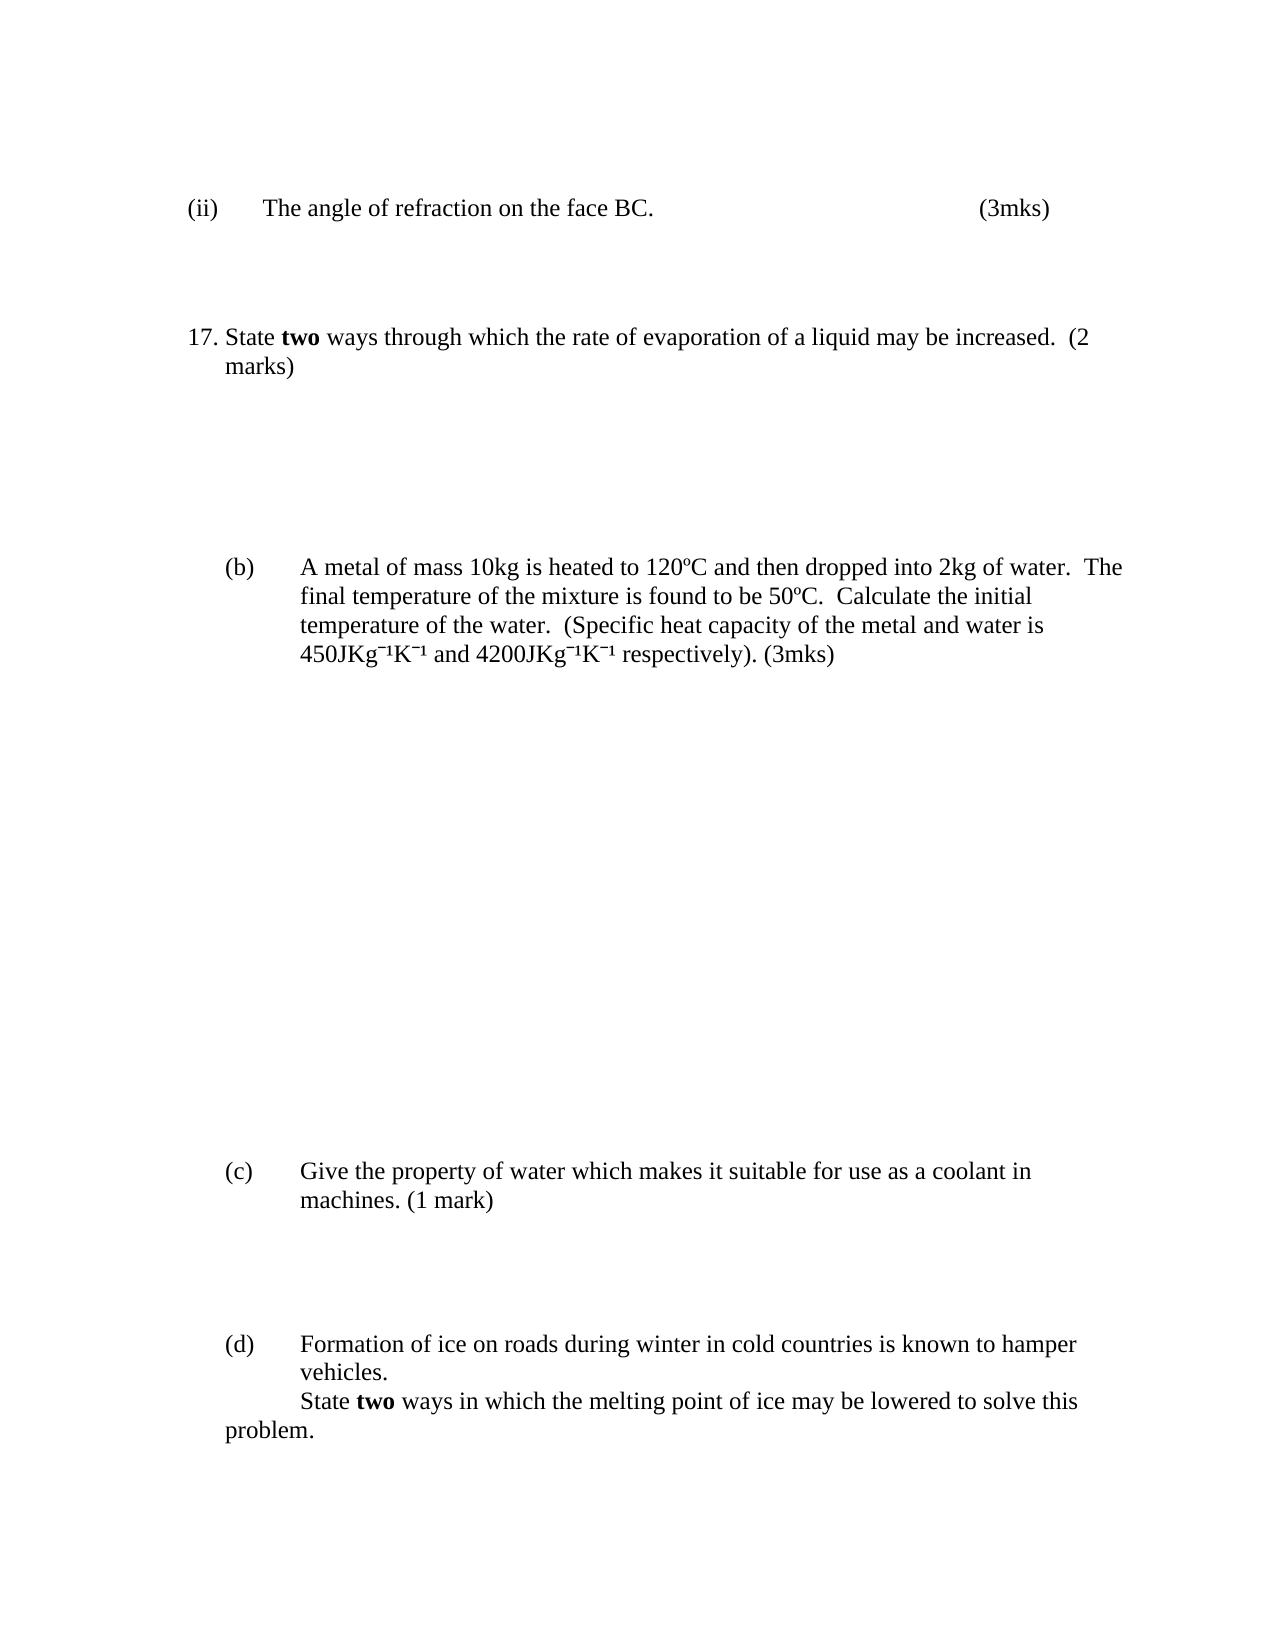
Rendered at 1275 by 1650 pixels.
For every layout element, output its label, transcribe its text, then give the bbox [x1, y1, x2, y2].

list State two ways through which the rate of evaporation of a liquid may be increased. (2 marks) [187, 322, 1125, 380]
list Give the property of water which makes it suitable for use as a coolant in machines. (1 mark) [225, 1156, 1125, 1214]
list Formation of ice on roads during winter in cold countries is known to hamper vehicles. [225, 1329, 1125, 1386]
list A metal of mass 10kg is heated to 120ºC and then dropped into 2kg of water. The final temperature of the mixture is found to be 50ºC. Calculate the initial temperature of the water. (Specific heat capacity of the metal and water is 450JKgˉ¹Kˉ¹ and 4200JKgˉ¹Kˉ¹ respectively). (3mks) [225, 552, 1125, 667]
list The angle of refraction on the face BC. (3mks) [187, 193, 1125, 222]
text State two ways in which the melting point of ice may be lowered to solve this problem. [225, 1386, 1125, 1444]
